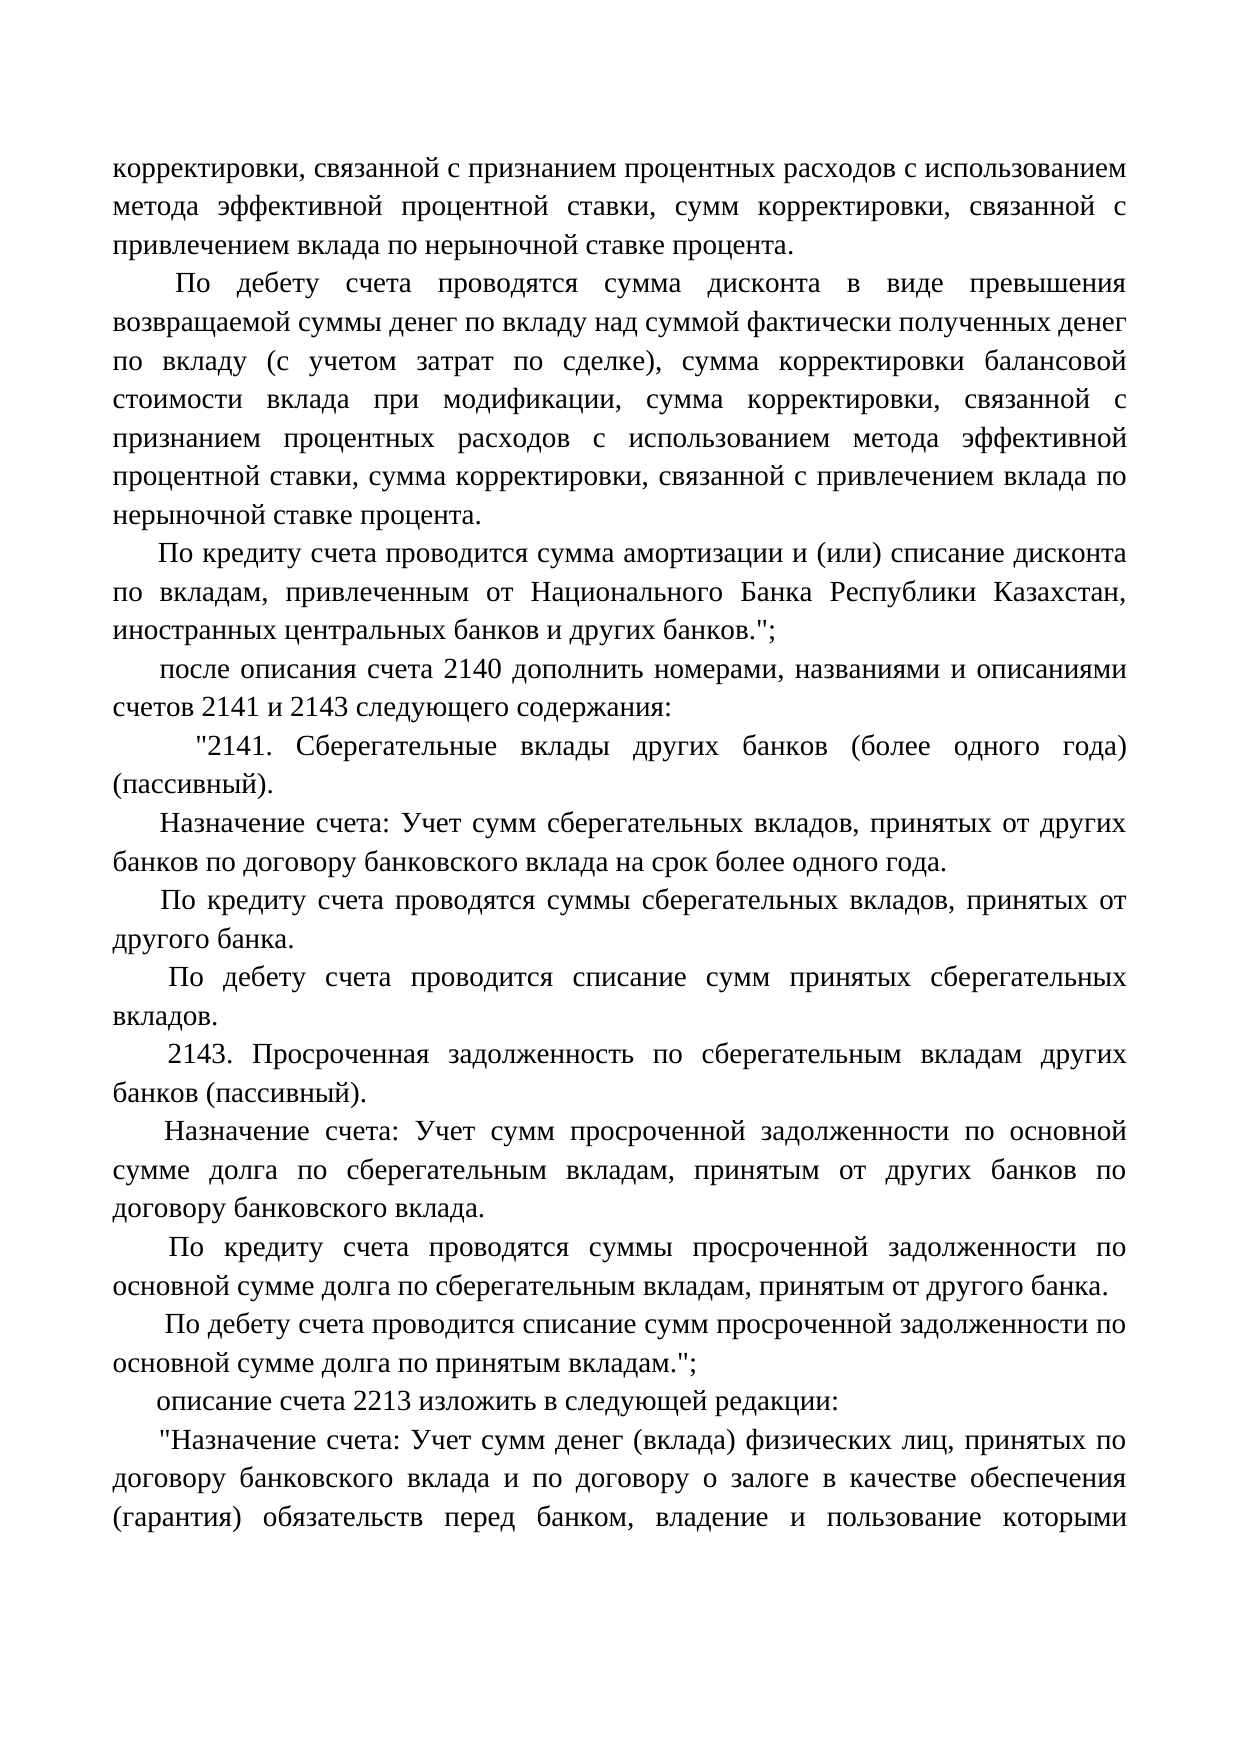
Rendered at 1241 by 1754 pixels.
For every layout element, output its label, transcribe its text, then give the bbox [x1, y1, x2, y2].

text описание счета 2213 изложить в следующей редакции: [112, 1383, 1128, 1417]
text "2141. Сберегательные вклады других банков (более одного года) (пассивный). [112, 728, 1128, 800]
text По дебету счета проводится списание сумм просроченной задолженности по основной сумме долга по принятым вкладам."; [112, 1306, 1128, 1378]
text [112, 150, 1128, 261]
text По дебету счета проводится списание сумм принятых сберегательных вкладов. [112, 959, 1128, 1031]
text после описания счета 2140 дополнить номерами, названиями и описаниями счетов 2141 и 2143 следующего содержания: [112, 651, 1128, 723]
text По дебету счета проводятся сумма дисконта в виде превышения возвращаемой суммы денег по вкладу над суммой фактически полученных денег по вкладу (с учетом затрат по сделке), сумма корректировки балансовой стоимости вклада при модификации, сумма корректировки, связанной с признанием процентных расходов с использованием метода эффективной процентной ставки, сумма корректировки, связанной с привлечением вклада по нерыночной ставке процента. [112, 266, 1128, 530]
text Назначение счета: Учет сумм сберегательных вкладов, принятых от других банков по договору банковского вклада на срок более одного года. [112, 805, 1128, 877]
text По кредиту счета проводятся суммы сберегательных вкладов, принятых от другого банка. [112, 882, 1128, 954]
text 2143. Просроченная задолженность по сберегательным вкладам других банков (пассивный). [112, 1036, 1128, 1108]
text По кредиту счета проводится сумма амортизации и (или) списание дисконта по вкладам, привлеченным от Национального Банка Республики Казахстан, иностранных центральных банков и других банков."; [112, 535, 1128, 646]
text По кредиту счета проводятся суммы просроченной задолженности по основной сумме долга по сберегательным вкладам, принятым от другого банка. [112, 1229, 1128, 1301]
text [112, 1422, 1128, 1532]
text Назначение счета: Учет сумм просроченной задолженности по основной сумме долга по сберегательным вкладам, принятым от других банков по договору банковского вклада. [112, 1113, 1128, 1224]
